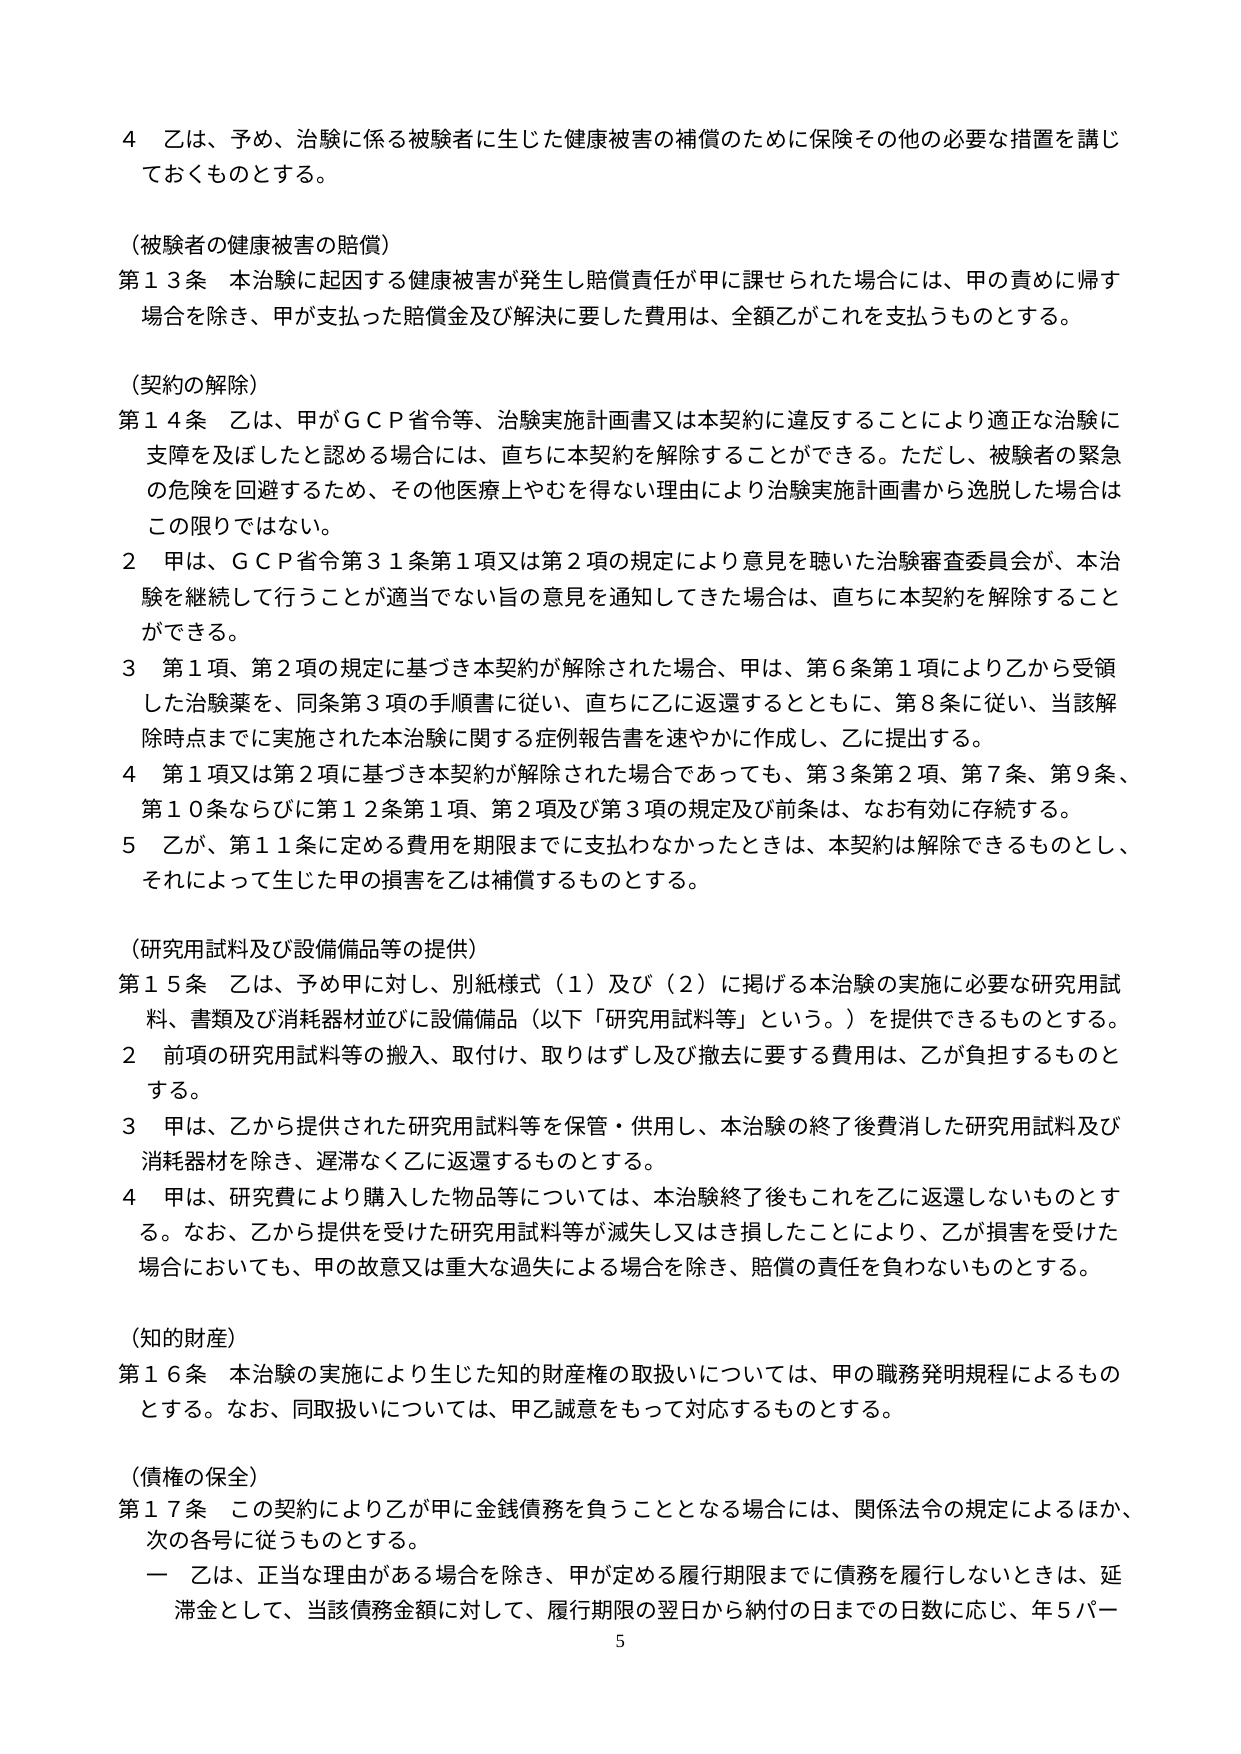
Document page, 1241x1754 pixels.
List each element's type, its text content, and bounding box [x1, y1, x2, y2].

text 第１６条 本治験の実施により生じた知的財産権の取扱いについては、甲の職務発明規程によるものとする。なお、同取扱いについては、甲乙誠意をもって対応するものとする。 [118, 1354, 1122, 1424]
text （債権の保全） [118, 1460, 1122, 1492]
text ２ 甲は、ＧＣＰ省令第３１条第１項又は第２項の規定により意見を聴いた治験審査委員会が、本治験を継続して行うことが適当でない旨の意見を通知してきた場合は、直ちに本契約を解除することができる。 [118, 541, 1122, 648]
text ４ 甲は、研究費により購入した物品等については、本治験終了後もこれを乙に返還しないものとする。なお、乙から提供を受けた研究用試料等が滅失し又はき損したことにより、乙が損害を受けた場合においても、甲の故意又は重大な過失による場合を除き、賠償の責任を負わないものとする。 [118, 1177, 1122, 1283]
text （契約の解除） [118, 368, 1122, 400]
text ３ 甲は、乙から提供された研究用試料等を保管・供用し、本治験の終了後費消した研究用試料及び消耗器材を除き、遅滞なく乙に返還するものとする。 [118, 1106, 1122, 1177]
text ３ 第１項、第２項の規定に基づき本契約が解除された場合、甲は、第６条第１項により乙から受領した治験薬を、同条第３項の手順書に従い、直ちに乙に返還するとともに、第８条に従い、当該解除時点までに実施された本治験に関する症例報告書を速やかに作成し、乙に提出する。 [118, 648, 1119, 754]
text ２ 前項の研究用試料等の搬入、取付け、取りはずし及び撤去に要する費用は、乙が負担するものとする。 [118, 1035, 1122, 1106]
text 第１７条 この契約により乙が甲に金銭債務を負うこととなる場合には、関係法令の規定によるほか、次の各号に従うものとする。 [118, 1492, 1122, 1555]
text 第１５条 乙は、予め甲に対し、別紙様式（１）及び（２）に掲げる本治験の実施に必要な研究用試料、書類及び消耗器材並びに設備備品（以下「研究用試料等」という。）を提供できるものとする。 [118, 964, 1122, 1035]
text ５ 乙が、第１１条に定める費用を期限までに支払わなかったときは、本契約は解除できるものとし、それによって生じた甲の損害を乙は補償するものとする。 [118, 825, 1119, 896]
text ４ 第１項又は第２項に基づき本契約が解除された場合であっても、第３条第２項、第７条、第９条、第１０条ならびに第１２条第１項、第２項及び第３項の規定及び前条は、なお有効に存続する。 [118, 754, 1119, 825]
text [146, 1555, 1122, 1626]
text （研究用試料及び設備備品等の提供） [118, 932, 1122, 964]
text 第１４条 乙は、甲がＧＣＰ省令等、治験実施計画書又は本契約に違反することにより適正な治験に支障を及ぼしたと認める場合には、直ちに本契約を解除することができる。ただし、被験者の緊急の危険を回避するため、その他医療上やむを得ない理由により治験実施計画書から逸脱した場合はこの限りではない｡ [118, 400, 1122, 541]
text 第１３条 本治験に起因する健康被害が発生し賠償責任が甲に課せられた場合には、甲の責めに帰す場合を除き、甲が支払った賠償金及び解決に要した費用は、全額乙がこれを支払うものとする。 [118, 260, 1122, 331]
text （知的財産） [118, 1318, 1122, 1354]
text ４ 乙は、予め、治験に係る被験者に生じた健康被害の補償のために保険その他の必要な措置を講じておくものとする。 [118, 119, 1122, 189]
text （被験者の健康被害の賠償） [118, 225, 1122, 260]
